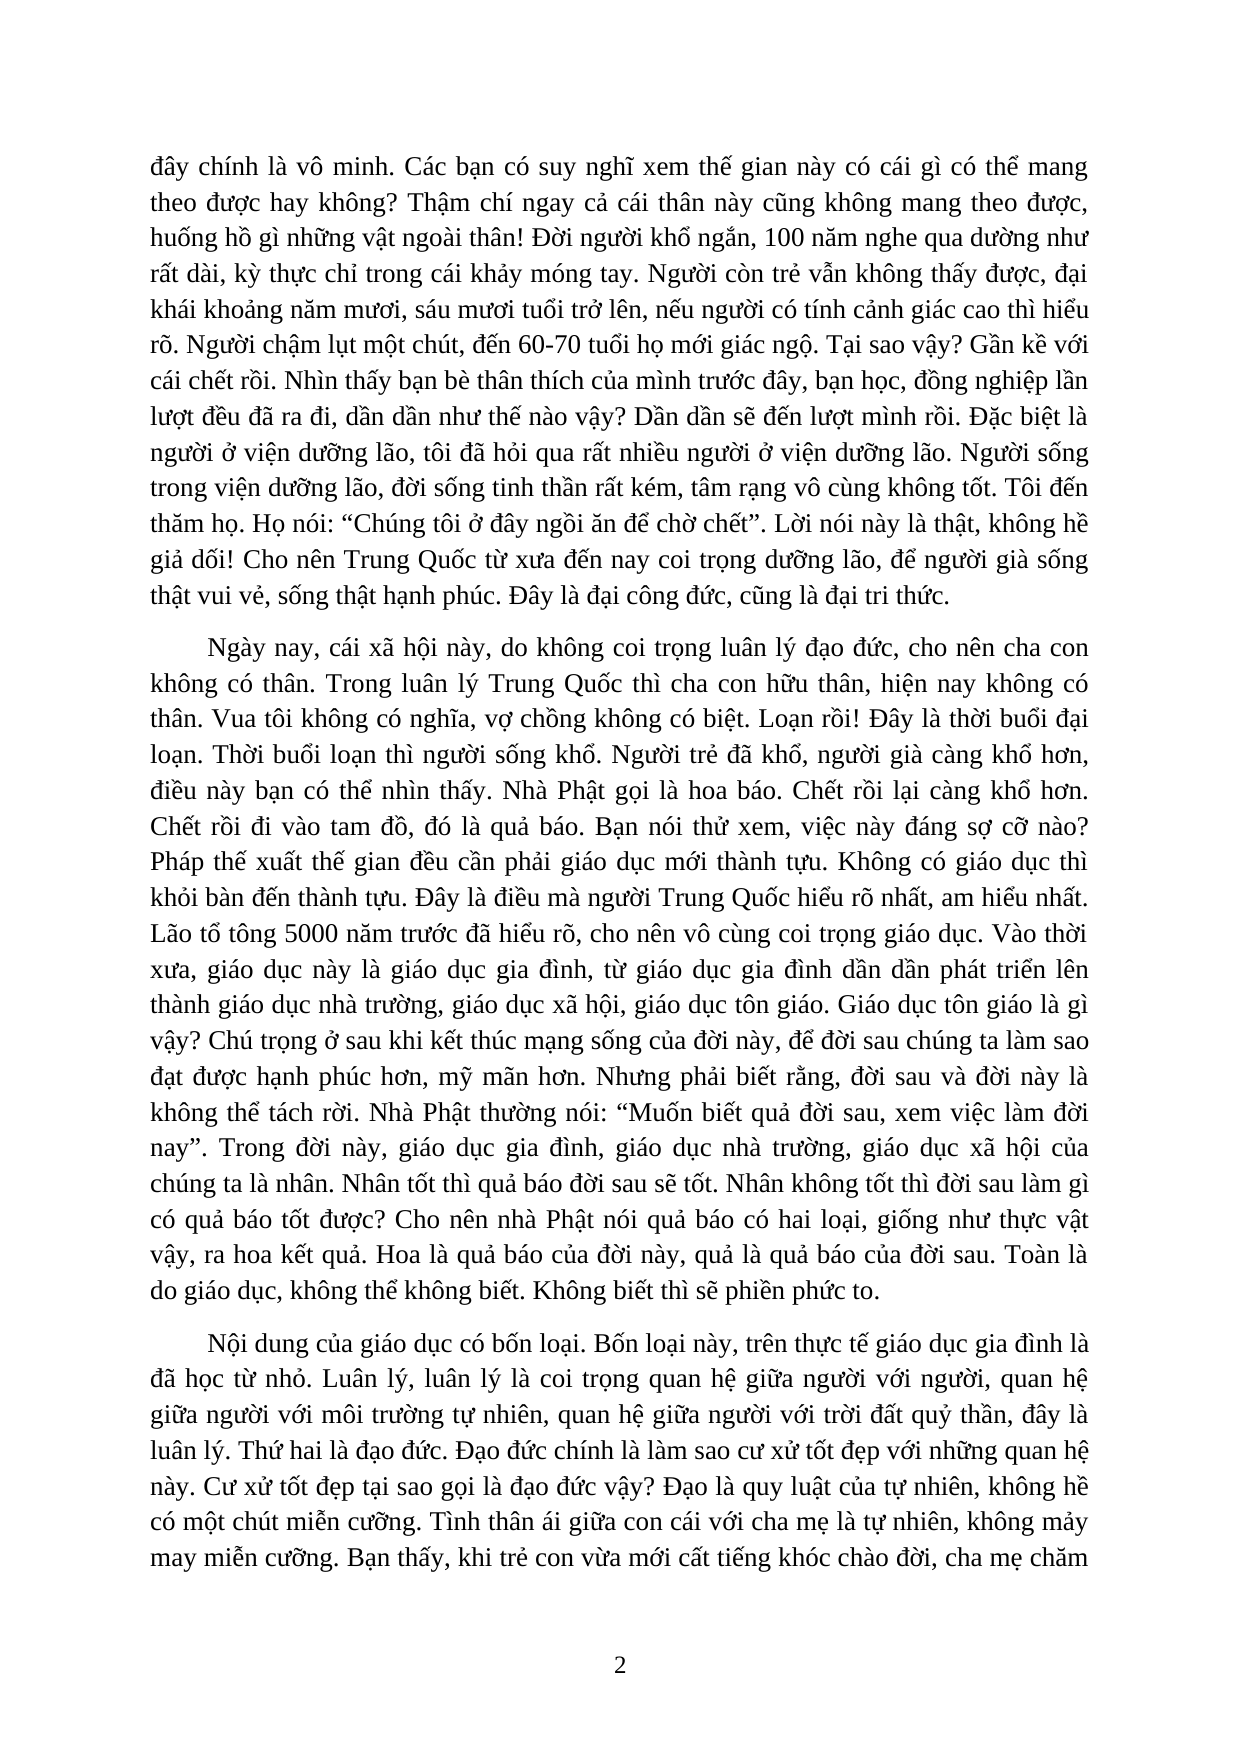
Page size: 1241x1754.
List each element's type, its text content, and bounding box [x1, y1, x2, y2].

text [150, 1327, 1090, 1572]
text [150, 150, 1090, 610]
text Ngày nay, cái xã hội này, do không coi trọng luân lý đạo đức, cho nên cha con không có thân. Trong luân lý Trung Quốc thì cha con hữu thân, hiện nay không có thân. Vua tôi không có nghĩa, vợ chồng không có biệt. Loạn rồi! Đây là thời buổi đại loạn. Thời buổi loạn thì người sống khổ. Người trẻ đã khổ, người già càng khổ hơn, điều này bạn có thể nhìn thấy. Nhà Phật gọi là hoa báo. Chết rồi lại càng khổ hơn. Chết rồi đi vào tam đồ, đó là quả báo. Bạn nói thử xem, việc này đáng sợ cỡ nào? Pháp thế xuất thế gian đều cần phải giáo dục mới thành tựu. Không có giáo dục thì khỏi bàn đến thành tựu. Đây là điều mà người Trung Quốc hiểu rõ nhất, am hiểu nhất. Lão tổ tông 5000 năm trước đã hiểu rõ, cho nên vô cùng coi trọng giáo dục. Vào thời xưa, giáo dục này là giáo dục gia đình, từ giáo dục gia đình dần dần phát triển lên thành giáo dục nhà trường, giáo dục xã hội, giáo dục tôn giáo. Giáo dục tôn giáo là gì vậy? Chú trọng ở sau khi kết thúc mạng sống của đời này, để đời sau chúng ta làm sao đạt được hạnh phúc hơn, mỹ mãn hơn. Nhưng phải biết rằng, đời sau và đời này là không thể tách rời. Nhà Phật thường nói: “Muốn biết quả đời sau, xem việc làm đời nay”. Trong đời này, giáo dục gia đình, giáo dục nhà trường, giáo dục xã hội của chúng ta là nhân. Nhân tốt thì quả báo đời sau sẽ tốt. Nhân không tốt thì đời sau làm gì có quả báo tốt được? Cho nên nhà Phật nói quả báo có hai loại, giống như thực vật vậy, ra hoa kết quả. Hoa là quả báo của đời này, quả là quả báo của đời sau. Toàn là do giáo dục, không thể không biết. Không biết thì sẽ phiền phức to. [150, 631, 1090, 1305]
